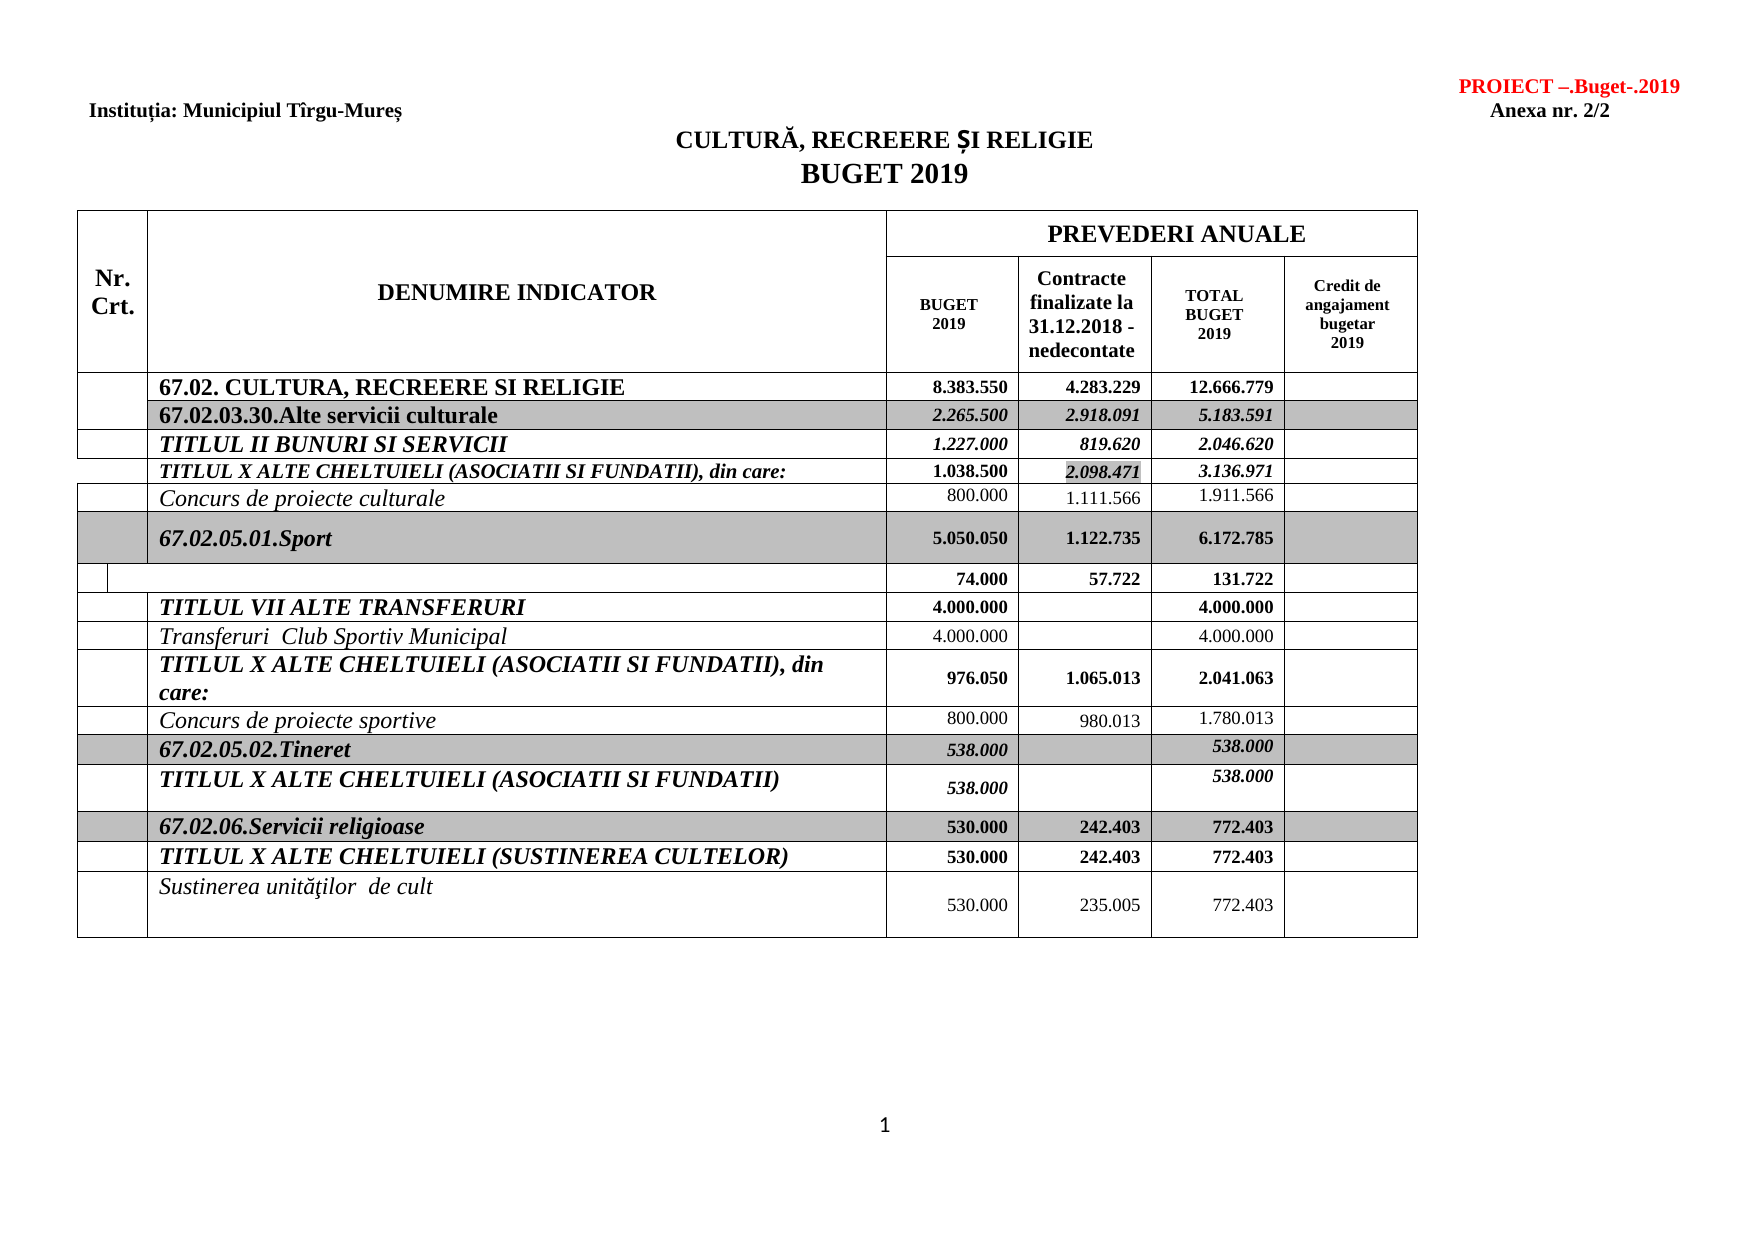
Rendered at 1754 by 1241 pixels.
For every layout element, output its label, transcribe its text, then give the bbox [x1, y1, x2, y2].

table_header [887, 211, 1417, 256]
table_cell 800.000 [887, 484, 1018, 511]
table_cell [1285, 812, 1417, 841]
table_cell 772.403 [1152, 842, 1284, 871]
text Instituția: Municipiul Tîrgu-Mureș Anexa nr. 2/2 [89, 98, 1680, 122]
table_cell 1.780.013 [1152, 707, 1284, 734]
table_cell [1285, 512, 1417, 563]
table_cell Concurs de proiecte sportive [148, 707, 886, 734]
table_cell 980.013 [1019, 707, 1151, 734]
table_cell 976.050 [887, 650, 1018, 706]
table_cell [1285, 707, 1417, 734]
table_cell 67.02.06.Servicii religioase [148, 812, 886, 841]
table_cell 12.666.779 [1152, 373, 1284, 400]
table_cell 4.000.000 [1152, 593, 1284, 621]
table_cell [78, 373, 147, 429]
table_cell [78, 707, 147, 734]
table_cell [1285, 622, 1417, 649]
table_cell 1.122.735 [1019, 512, 1151, 563]
table_cell [78, 564, 107, 592]
table_cell 5.183.591 [1152, 401, 1284, 429]
table_cell [1285, 373, 1417, 400]
table_cell 538.000 [887, 735, 1018, 764]
table_cell 8.383.550 [887, 373, 1018, 400]
table_cell 74.000 [887, 564, 1018, 592]
table_cell 2.098.471 [1019, 459, 1151, 483]
table_cell 1.911.566 [1152, 484, 1284, 511]
table_cell 2.041.063 [1152, 650, 1284, 706]
text CULTURĂ, RECREERE ȘI RELIGIE [89, 122, 1680, 156]
table_cell Credit de angajament bugetar 2019 [1285, 257, 1417, 372]
table_cell [1285, 564, 1417, 592]
table_cell 5.050.050 [887, 512, 1018, 563]
table_cell 235.005 [1019, 872, 1151, 937]
table_cell [108, 564, 886, 592]
table_cell [1019, 593, 1151, 621]
table_cell 2.265.500 [887, 401, 1018, 429]
table_cell [1285, 735, 1417, 764]
table_cell [1285, 765, 1417, 811]
table_cell 242.403 [1019, 842, 1151, 871]
table_cell TITLUL II BUNURI SI SERVICII [148, 430, 886, 457]
table_cell [1285, 484, 1417, 511]
table_cell 530.000 [887, 842, 1018, 871]
table_cell 57.722 [1019, 564, 1151, 592]
table_cell [1285, 842, 1417, 871]
table_cell 67.02.05.02.Tineret [148, 735, 886, 764]
table_cell [1019, 622, 1151, 649]
table_cell TITLUL X ALTE CHELTUIELI (ASOCIATII SI FUNDATII), din care: [148, 650, 886, 706]
table_cell 6.172.785 [1152, 512, 1284, 563]
table_cell 1.038.500 [887, 459, 1018, 483]
table_cell BUGET 2019 [887, 257, 1018, 372]
table_cell TOTAL BUGET 2019 [1152, 257, 1284, 372]
table_cell 67.02. CULTURA, RECREERE SI RELIGIE [148, 373, 886, 400]
table_cell [78, 872, 147, 937]
table_cell [78, 459, 147, 483]
table_cell [78, 622, 147, 649]
table_cell [1285, 459, 1417, 483]
table_cell 67.02.05.01.Sport [148, 512, 886, 563]
table_cell TITLUL VII ALTE TRANSFERURI [148, 593, 886, 621]
table_cell 242.403 [1019, 812, 1151, 841]
table_cell 538.000 [1152, 765, 1284, 811]
table_cell 2.046.620 [1152, 430, 1284, 457]
table_cell [78, 484, 147, 511]
table_cell [78, 650, 147, 706]
table_cell [78, 765, 147, 811]
table_cell [1019, 735, 1151, 764]
text BUGET 2019 [89, 156, 1680, 189]
table_cell 772.403 [1152, 812, 1284, 841]
table_cell 772.403 [1152, 872, 1284, 937]
table_cell TITLUL X ALTE CHELTUIELI (ASOCIATII SI FUNDATII) [148, 765, 886, 811]
table_cell 2.918.091 [1019, 401, 1151, 429]
table_cell Concurs de proiecte culturale [148, 484, 886, 511]
table_cell 4.000.000 [887, 622, 1018, 649]
table_cell TITLUL X ALTE CHELTUIELI (ASOCIATII SI FUNDATII), din care: [148, 459, 886, 483]
table_cell 819.620 [1019, 430, 1151, 457]
table_cell Sustinerea unităţilor de cult [148, 872, 886, 937]
table_cell Transferuri Club Sportiv Municipal [148, 622, 886, 649]
table_cell [78, 430, 147, 457]
table_cell 1.227.000 [887, 430, 1018, 457]
table_cell 3.136.971 [1152, 459, 1284, 483]
table_header Nr. Crt. [78, 211, 147, 372]
table_cell 4.283.229 [1019, 373, 1151, 400]
table_cell TITLUL X ALTE CHELTUIELI (SUSTINEREA CULTELOR) [148, 842, 886, 871]
table_cell [78, 812, 147, 841]
table_cell [1285, 401, 1417, 429]
table_cell [1019, 765, 1151, 811]
table_cell 131.722 [1152, 564, 1284, 592]
table_cell 530.000 [887, 812, 1018, 841]
table_cell [1285, 872, 1417, 937]
table_cell 538.000 [887, 765, 1018, 811]
table_cell [78, 735, 147, 764]
table_cell Contracte finalizate la 31.12.2018 - nedecontate [1019, 257, 1151, 372]
table_cell 530.000 [887, 872, 1018, 937]
table_cell 1.065.013 [1019, 650, 1151, 706]
table_cell [78, 593, 147, 621]
table_cell [1285, 650, 1417, 706]
table_cell [78, 842, 147, 871]
table_cell 1.111.566 [1019, 484, 1151, 511]
table_cell 4.000.000 [887, 593, 1018, 621]
table_cell 67.02.03.30.Alte servicii culturale [148, 401, 886, 429]
table_cell 538.000 [1152, 735, 1284, 764]
table_cell 4.000.000 [1152, 622, 1284, 649]
table_cell 800.000 [887, 707, 1018, 734]
table_cell [1285, 593, 1417, 621]
table_cell [1285, 430, 1417, 457]
table_cell [78, 512, 147, 563]
table_header DENUMIRE INDICATOR [148, 211, 886, 372]
